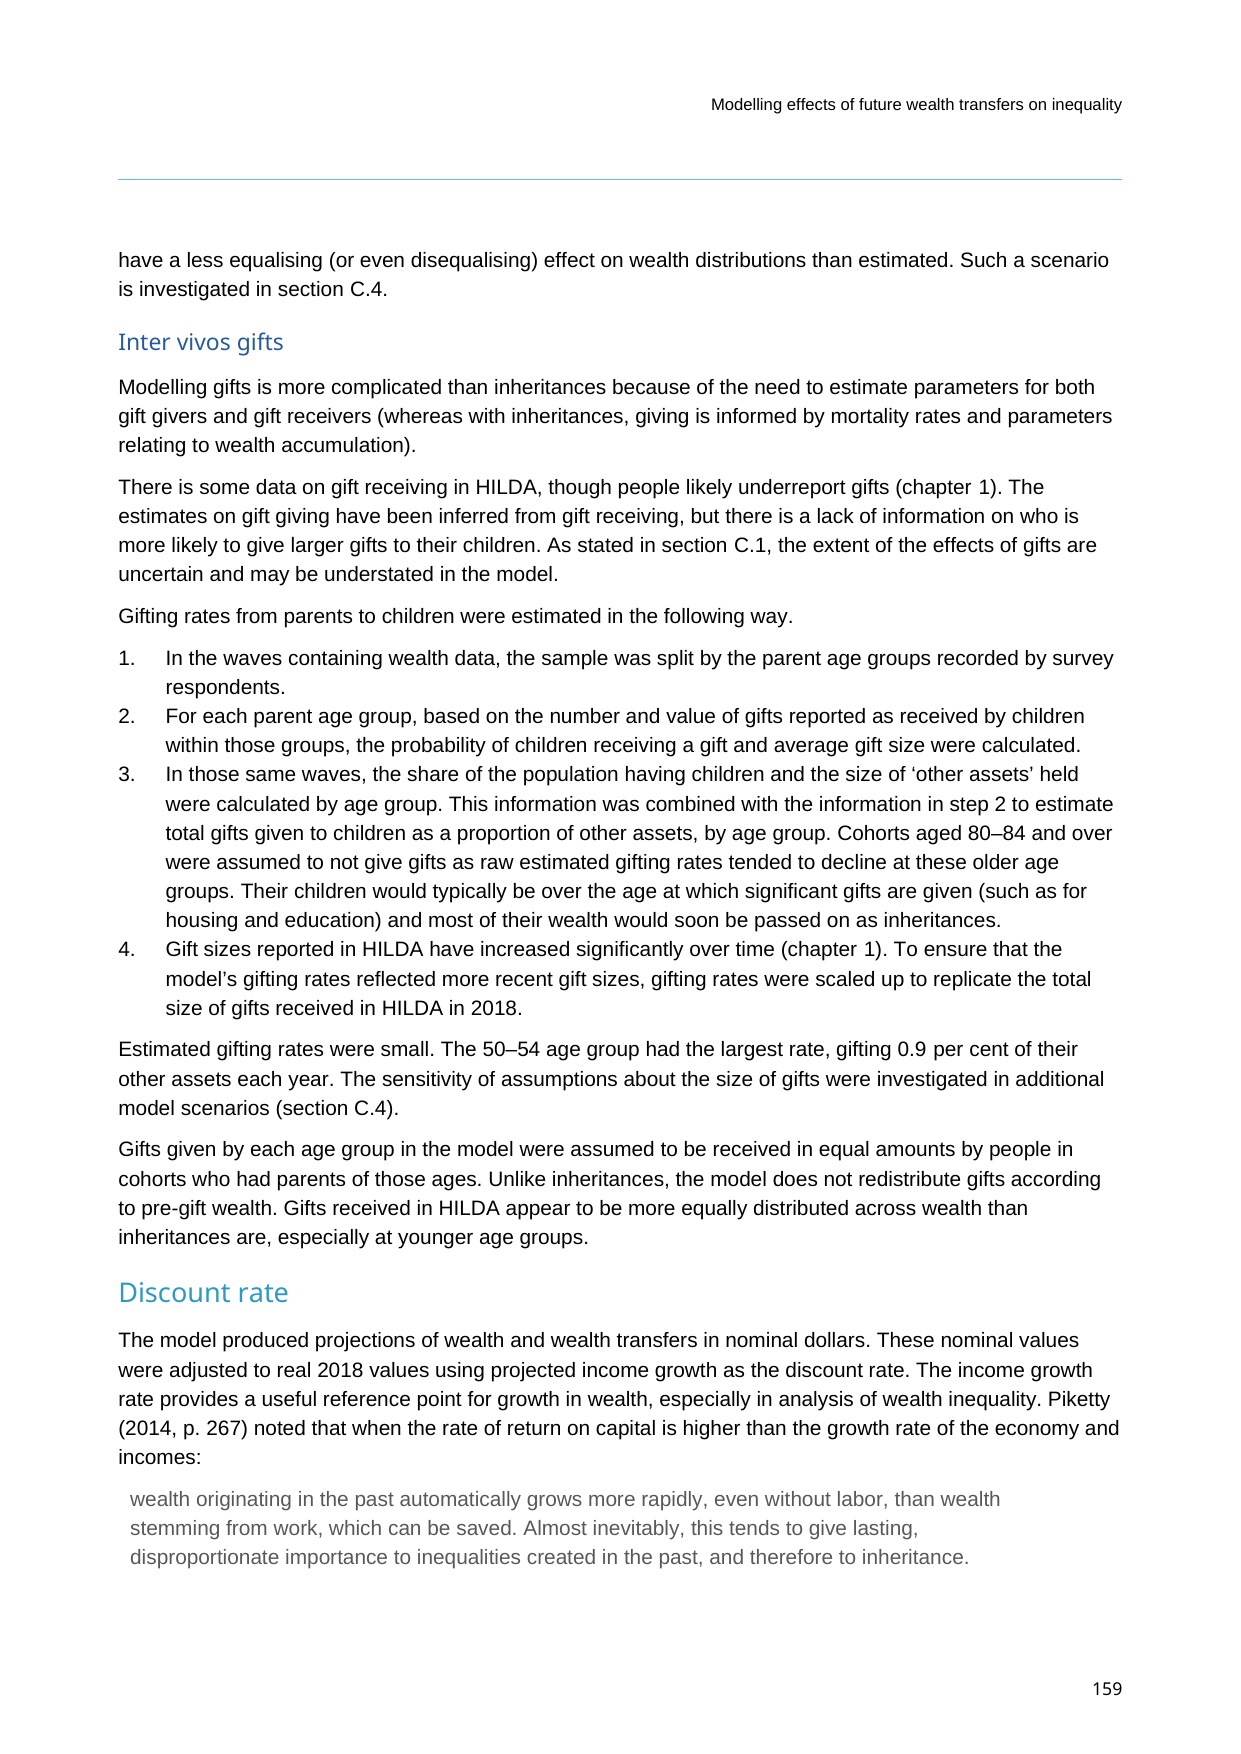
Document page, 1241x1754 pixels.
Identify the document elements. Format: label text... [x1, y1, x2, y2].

text Gifting rates from parents to children were estimated in the following way. [118, 599, 1122, 628]
list For each parent age group, based on the number and value of gifts reported as received by children within those groups, the probability of children receiving a gift and average gift size were calculated. [118, 699, 1122, 757]
subtitle Discount rate [118, 1274, 1122, 1311]
text Modelling gifts is more complicated than inheritances because of the need to estimate parameters for both gift givers and gift receivers (whereas with inheritances, giving is informed by mortality rates and parameters relating to wealth accumulation). [118, 369, 1122, 457]
text There is some data on gift receiving in HILDA, though people likely underreport gifts (chapter 1). The estimates on gift giving have been inferred from gift receiving, but there is a lack of information on who is more likely to give larger gifts to their children. As stated in section C.1, the extent of the effects of gifts are uncertain and may be understated in the model. [118, 469, 1122, 586]
text Estimated gifting rates were small. The 50–54 age group had the largest rate, gifting 0.9 per cent of their other assets each year. The sensitivity of assumptions about the size of gifts were investigated in additional model scenarios (section C.4). [118, 1032, 1122, 1119]
text The model produced projections of wealth and wealth transfers in nominal dollars. These nominal values were adjusted to real 2018 values using projected income growth as the discount rate. The income growth rate provides a useful reference point for growth in wealth, especially in analysis of wealth inequality. Piketty (2014, p. 267) noted that when the rate of return on capital is higher than the growth rate of the economy and incomes: [118, 1323, 1122, 1469]
subtitle Inter vivos gifts [118, 326, 1122, 357]
text Gifts given by each age group in the model were assumed to be received in equal amounts by people in cohorts who had parents of those ages. Unlike inheritances, the model does not redistribute gifts according to pre-gift wealth. Gifts received in HILDA appear to be more equally distributed across wealth than inheritances are, especially at younger age groups. [118, 1132, 1122, 1249]
list In the waves containing wealth data, the sample was split by the parent age groups recorded by survey respondents. [118, 640, 1122, 699]
text wealth originating in the past automatically grows more rapidly, even without labor, than wealth stemming from work, which can be saved. Almost inevitably, this tends to give lasting, disproportionate importance to inequalities created in the past, and therefore to inheritance. [130, 1481, 1004, 1569]
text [118, 242, 1122, 301]
list In those same waves, the share of the population having children and the size of ‘other assets’ held were calculated by age group. This information was combined with the information in step 2 to estimate total gifts given to children as a proportion of other assets, by age group. Cohorts aged 80–84 and over were assumed to not give gifts as raw estimated gifting rates tended to decline at these older age groups. Their children would typically be over the age at which significant gifts are given (such as for housing and education) and most of their wealth would soon be passed on as inheritances. [118, 757, 1122, 932]
list Gift sizes reported in HILDA have increased significantly over time (chapter 1). To ensure that the model’s gifting rates reflected more recent gift sizes, gifting rates were scaled up to replicate the total size of gifts received in HILDA in 2018. [118, 932, 1122, 1019]
